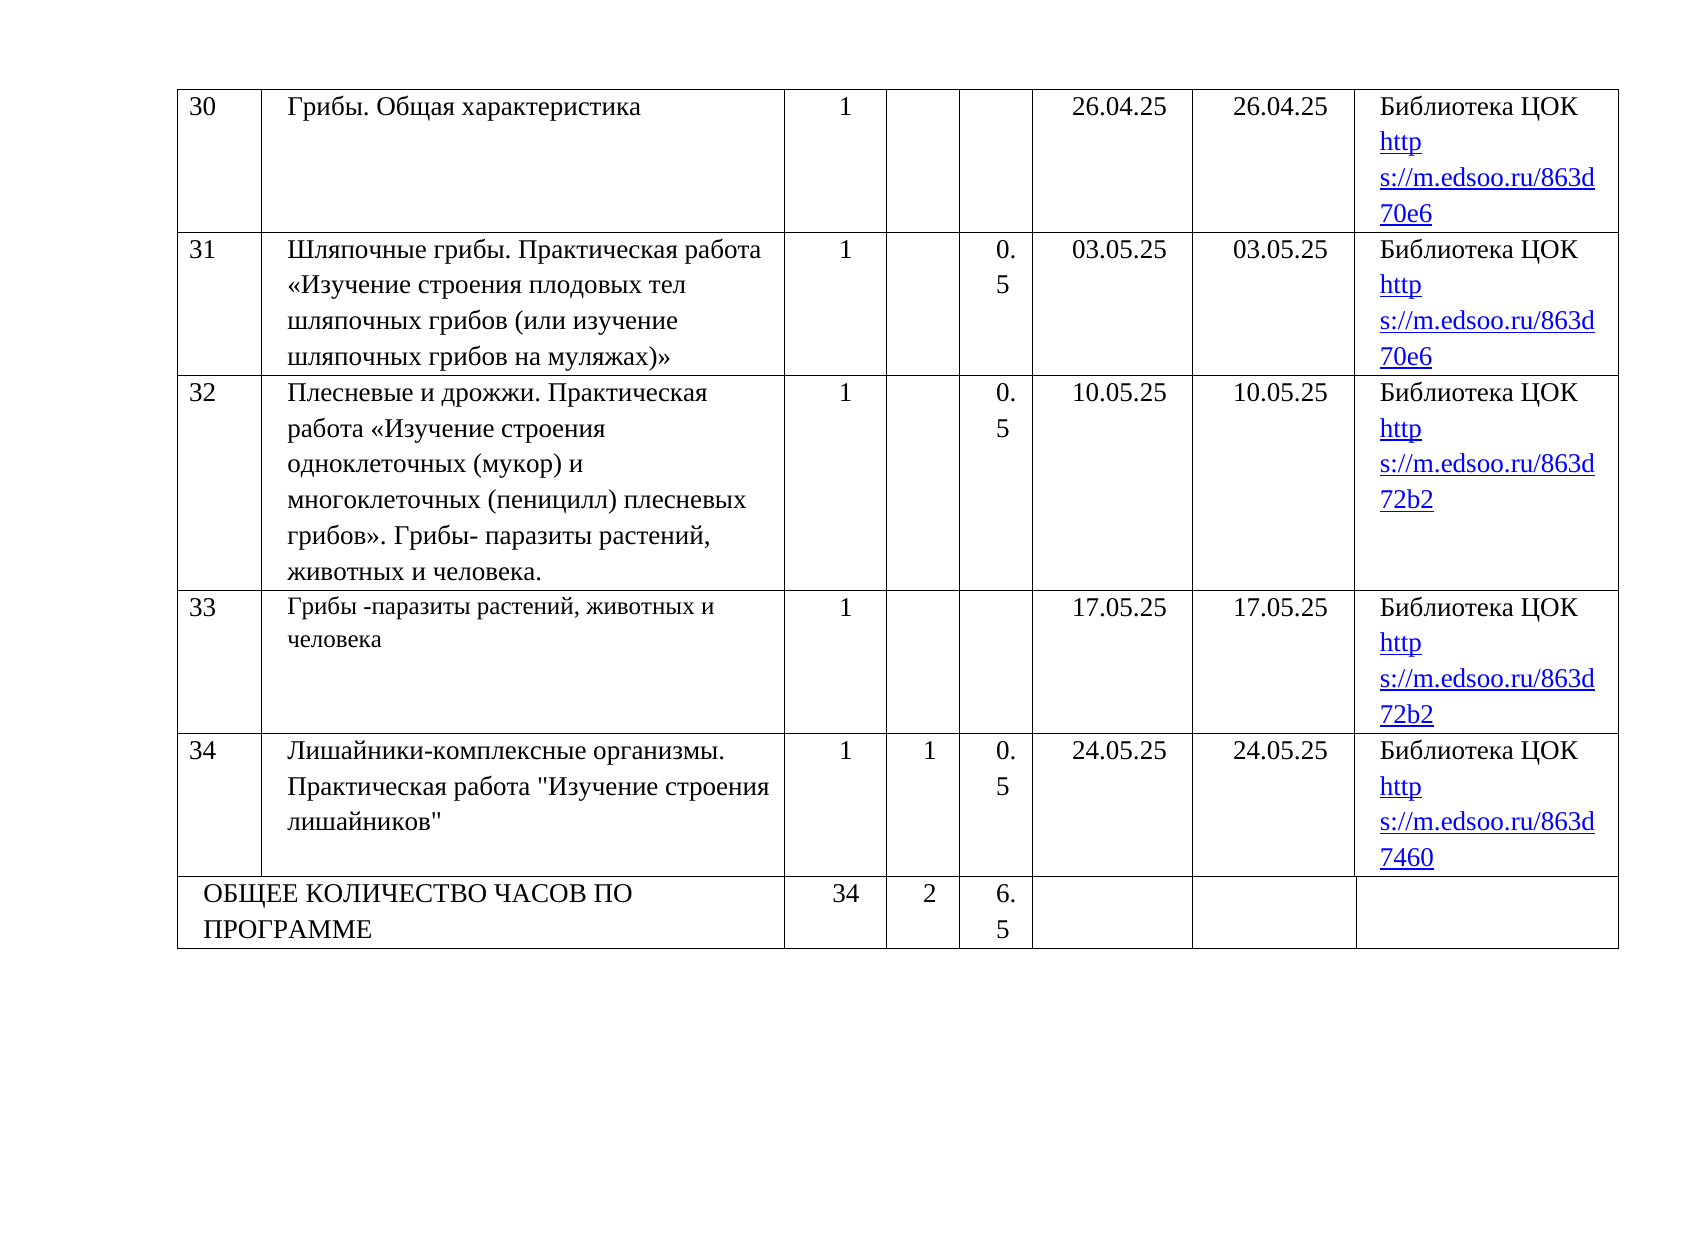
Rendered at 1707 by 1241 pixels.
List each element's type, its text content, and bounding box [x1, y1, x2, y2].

table_cell 34 [178, 734, 261, 876]
table_cell Библиотека ЦОК https://m.edsoo.ru/863d7460 [1355, 734, 1618, 876]
table_cell [887, 233, 959, 375]
table_cell 0.5 [960, 233, 1032, 375]
table_cell Плесневые и дрожжи. Практическая работа «Изучение строения одноклеточных (мукор) и многоклеточных (пеницилл) плесневых грибов». Грибы- паразиты растений, животных и человека. [262, 376, 784, 590]
table_cell 33 [178, 591, 261, 733]
table_cell 1 [785, 591, 886, 733]
table_cell 30 [178, 90, 261, 232]
table_cell [960, 90, 1032, 232]
table_cell 32 [178, 376, 261, 590]
table_cell 24.05.25 [1193, 734, 1354, 876]
table_cell Библиотека ЦОК https://m.edsoo.ru/863d70e6 [1355, 233, 1618, 375]
table_cell 1 [785, 734, 886, 876]
table_cell 03.05.25 [1193, 233, 1354, 375]
table_cell Шляпочные грибы. Практическая работа «Изучение строения плодовых тел шляпочных грибов (или изучение шляпочных грибов на муляжах)» [262, 233, 784, 375]
table_cell 24.05.25 [1033, 734, 1192, 876]
table_cell 2 [887, 877, 959, 948]
table_cell 31 [178, 233, 261, 375]
table_cell Лишайники-комплексные организмы. Практическая работа "Изучение строения лишайников" [262, 734, 784, 876]
table_cell Библиотека ЦОК https://m.edsoo.ru/863d72b2 [1355, 376, 1618, 590]
table_cell 1 [785, 90, 886, 232]
table_cell [887, 90, 959, 232]
table_cell Грибы -паразиты растений, животных и человека [262, 591, 784, 733]
table_cell Библиотека ЦОК https://m.edsoo.ru/863d70e6 [1355, 90, 1618, 232]
table_cell Библиотека ЦОК https://m.edsoo.ru/863d72b2 [1355, 591, 1618, 733]
table_cell [1357, 877, 1618, 948]
table_cell Грибы. Общая характеристика [262, 90, 784, 232]
table_cell 0.5 [960, 734, 1032, 876]
table_cell 1 [887, 734, 959, 876]
table_cell 1 [785, 233, 886, 375]
table_cell 26.04.25 [1193, 90, 1354, 232]
table_cell 6.5 [960, 877, 1032, 948]
table_cell 26.04.25 [1033, 90, 1192, 232]
table_cell [1033, 877, 1192, 948]
table_cell [887, 376, 959, 590]
table_cell 17.05.25 [1193, 591, 1354, 733]
table_cell 17.05.25 [1033, 591, 1192, 733]
table_cell 03.05.25 [1033, 233, 1192, 375]
table_cell [887, 591, 959, 733]
table_cell 1 [785, 376, 886, 590]
table_cell ОБЩЕЕ КОЛИЧЕСТВО ЧАСОВ ПО ПРОГРАММЕ [178, 877, 784, 948]
table_cell 10.05.25 [1193, 376, 1354, 590]
table_cell [1193, 877, 1356, 948]
table_cell 10.05.25 [1033, 376, 1192, 590]
table_cell 34 [785, 877, 886, 948]
table_cell 0.5 [960, 376, 1032, 590]
table_cell [960, 591, 1032, 733]
